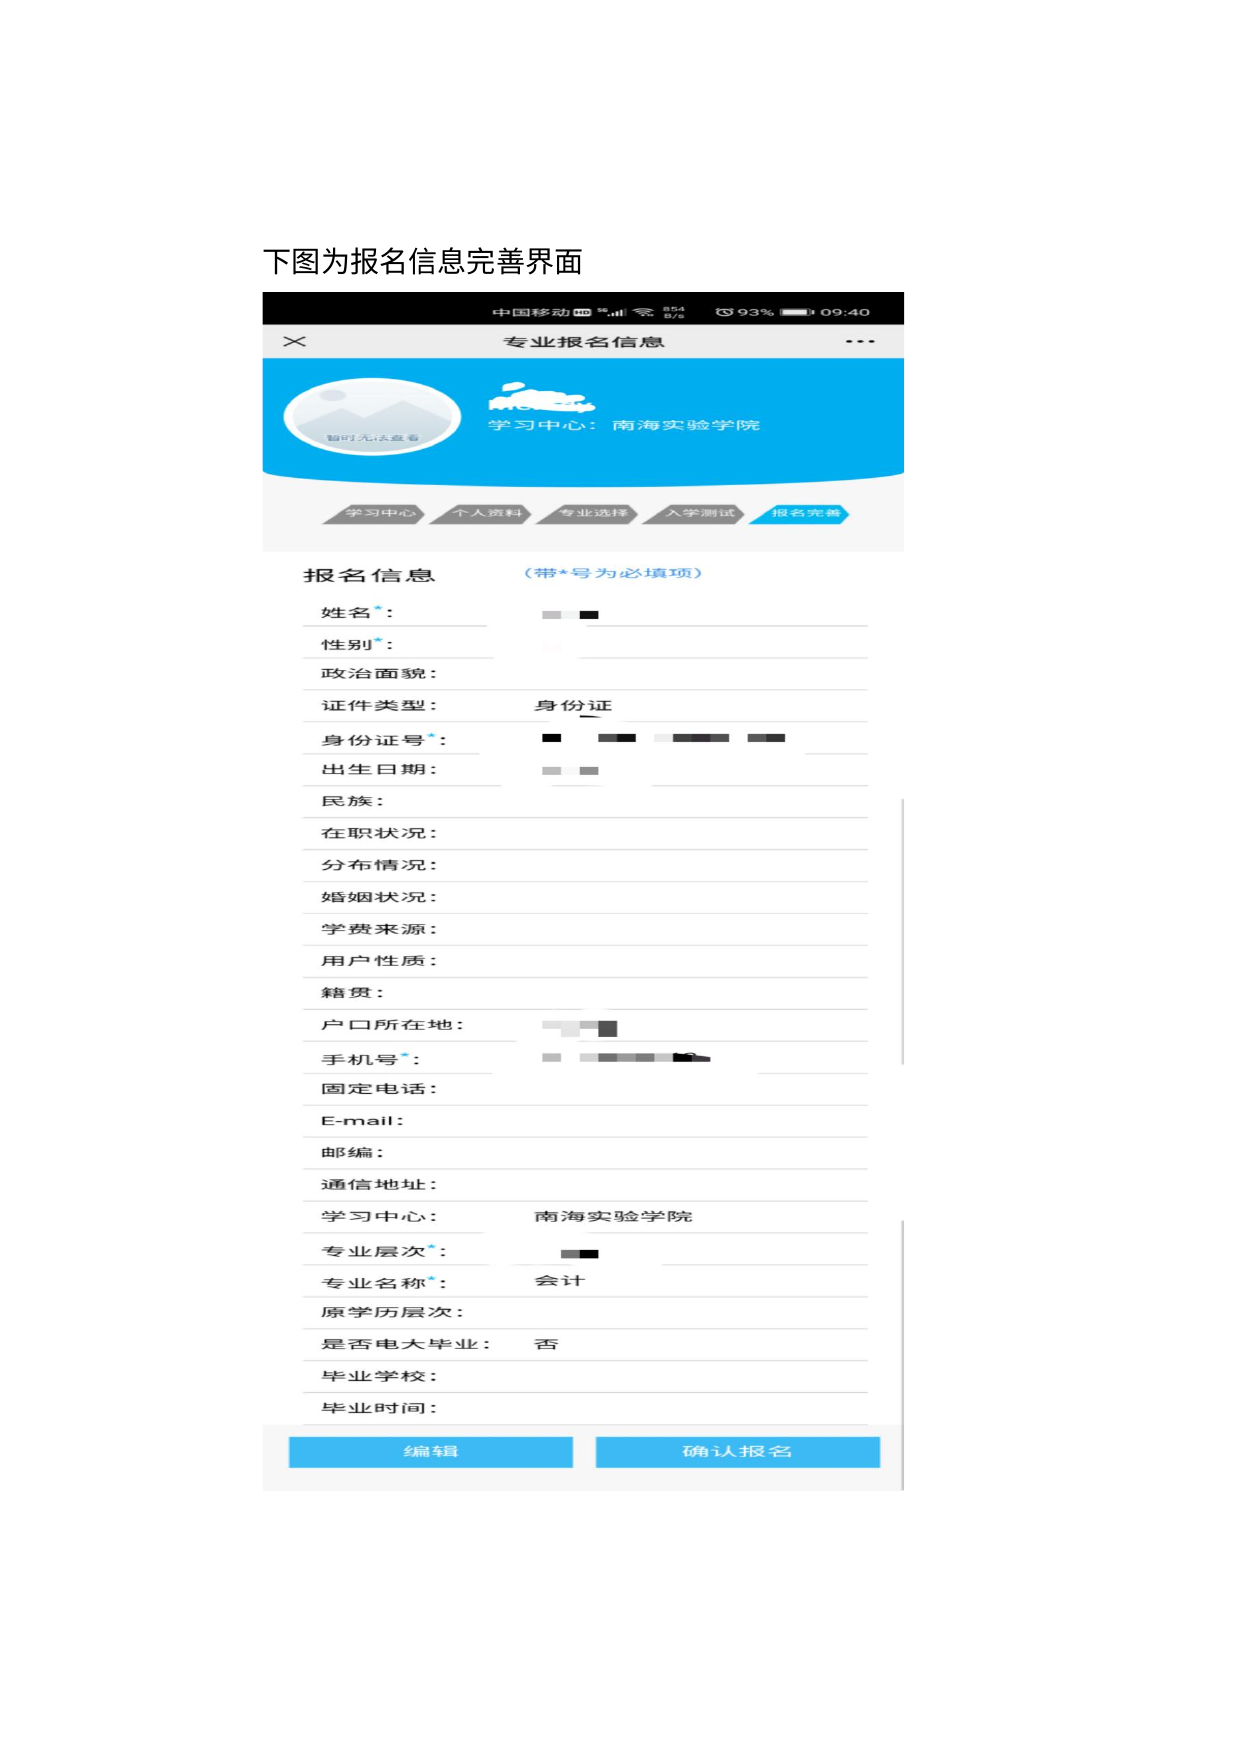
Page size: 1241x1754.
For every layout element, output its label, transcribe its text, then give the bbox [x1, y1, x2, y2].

picture [489, 389, 595, 413]
picture [489, 421, 510, 430]
picture [638, 421, 659, 430]
picture [539, 421, 559, 430]
picture [713, 421, 733, 430]
picture [737, 421, 759, 430]
picture [262, 472, 905, 1491]
picture [563, 423, 584, 430]
picture [502, 382, 524, 391]
picture [283, 378, 461, 456]
picture [663, 421, 684, 430]
picture [262, 292, 905, 358]
picture [517, 421, 534, 430]
picture [688, 420, 708, 430]
picture [614, 421, 634, 430]
list 下图为报名信息完善界面 [262, 227, 1053, 292]
